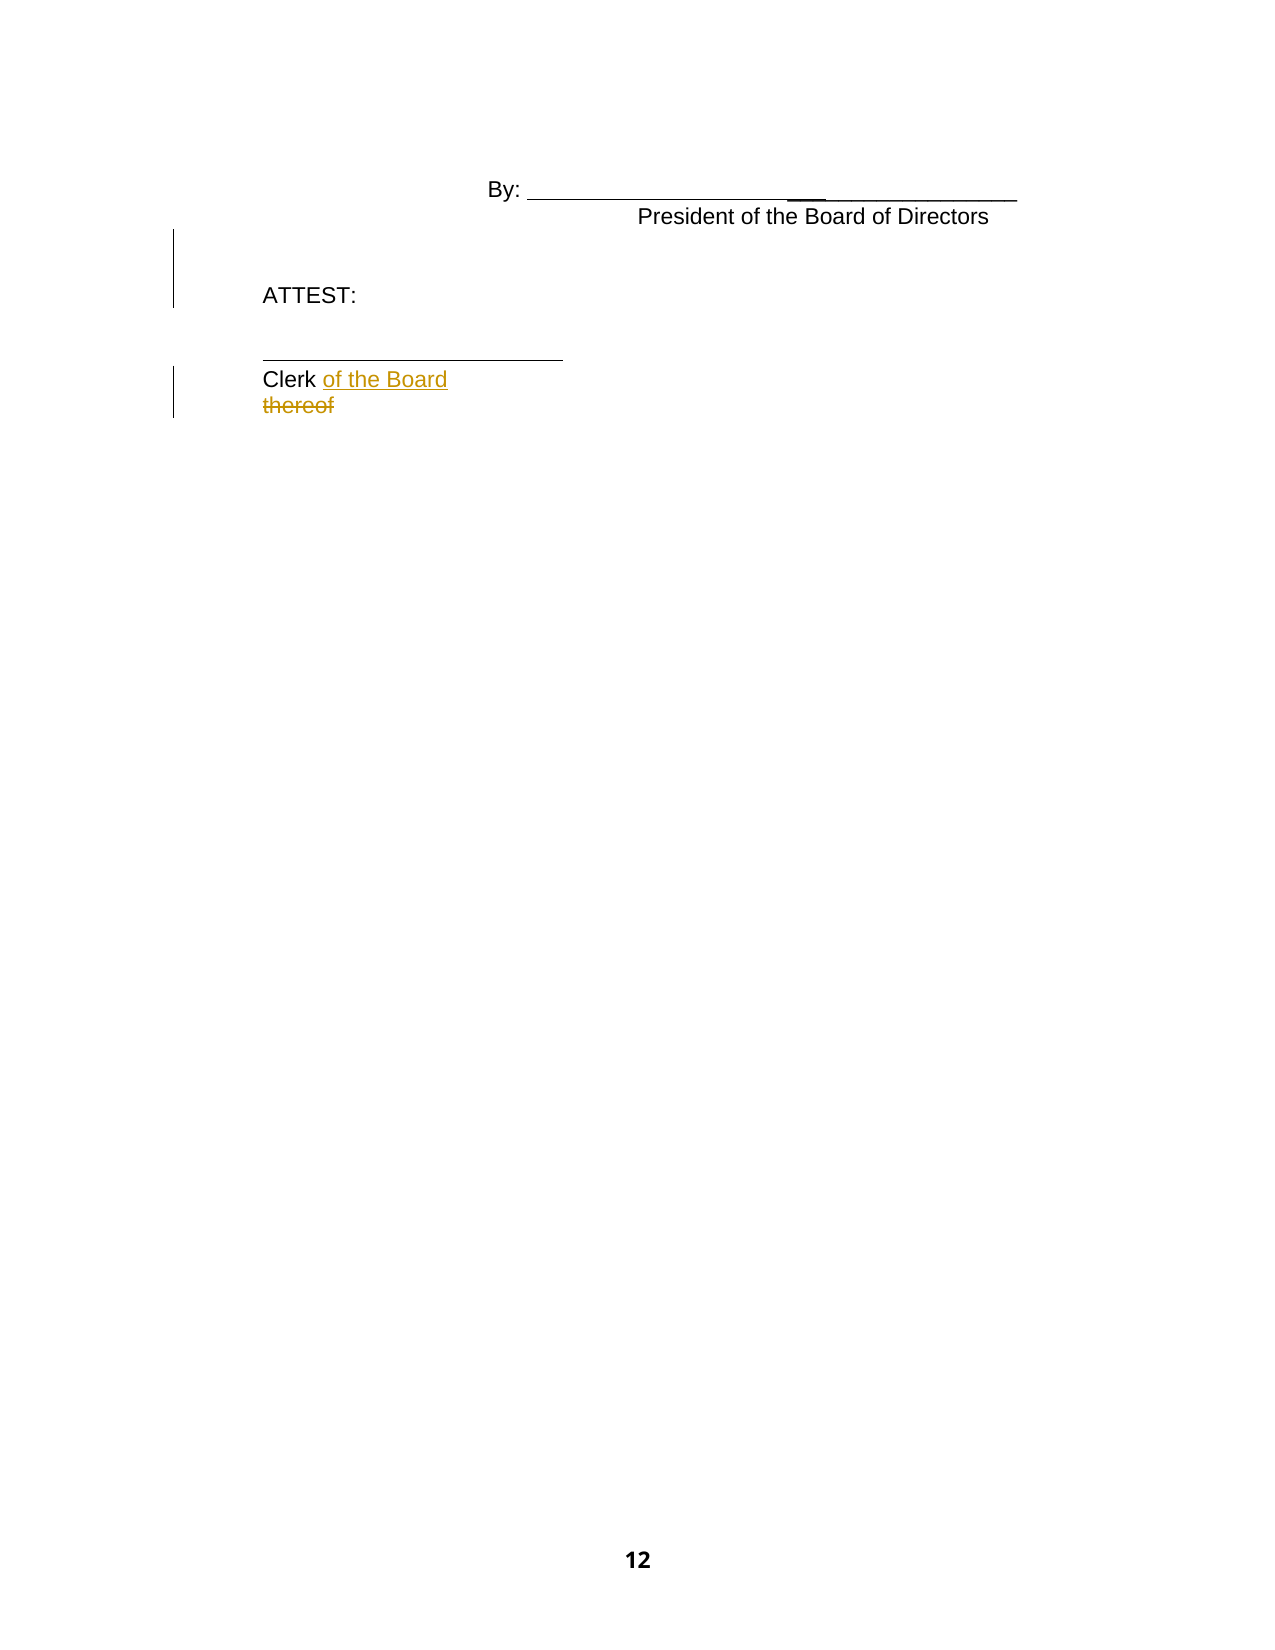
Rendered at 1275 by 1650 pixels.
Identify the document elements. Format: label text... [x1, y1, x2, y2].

text Clerk [262, 366, 1087, 392]
text By: __________________ President of the Board of Directors [262, 176, 1087, 229]
text ATTEST: [262, 282, 1087, 308]
